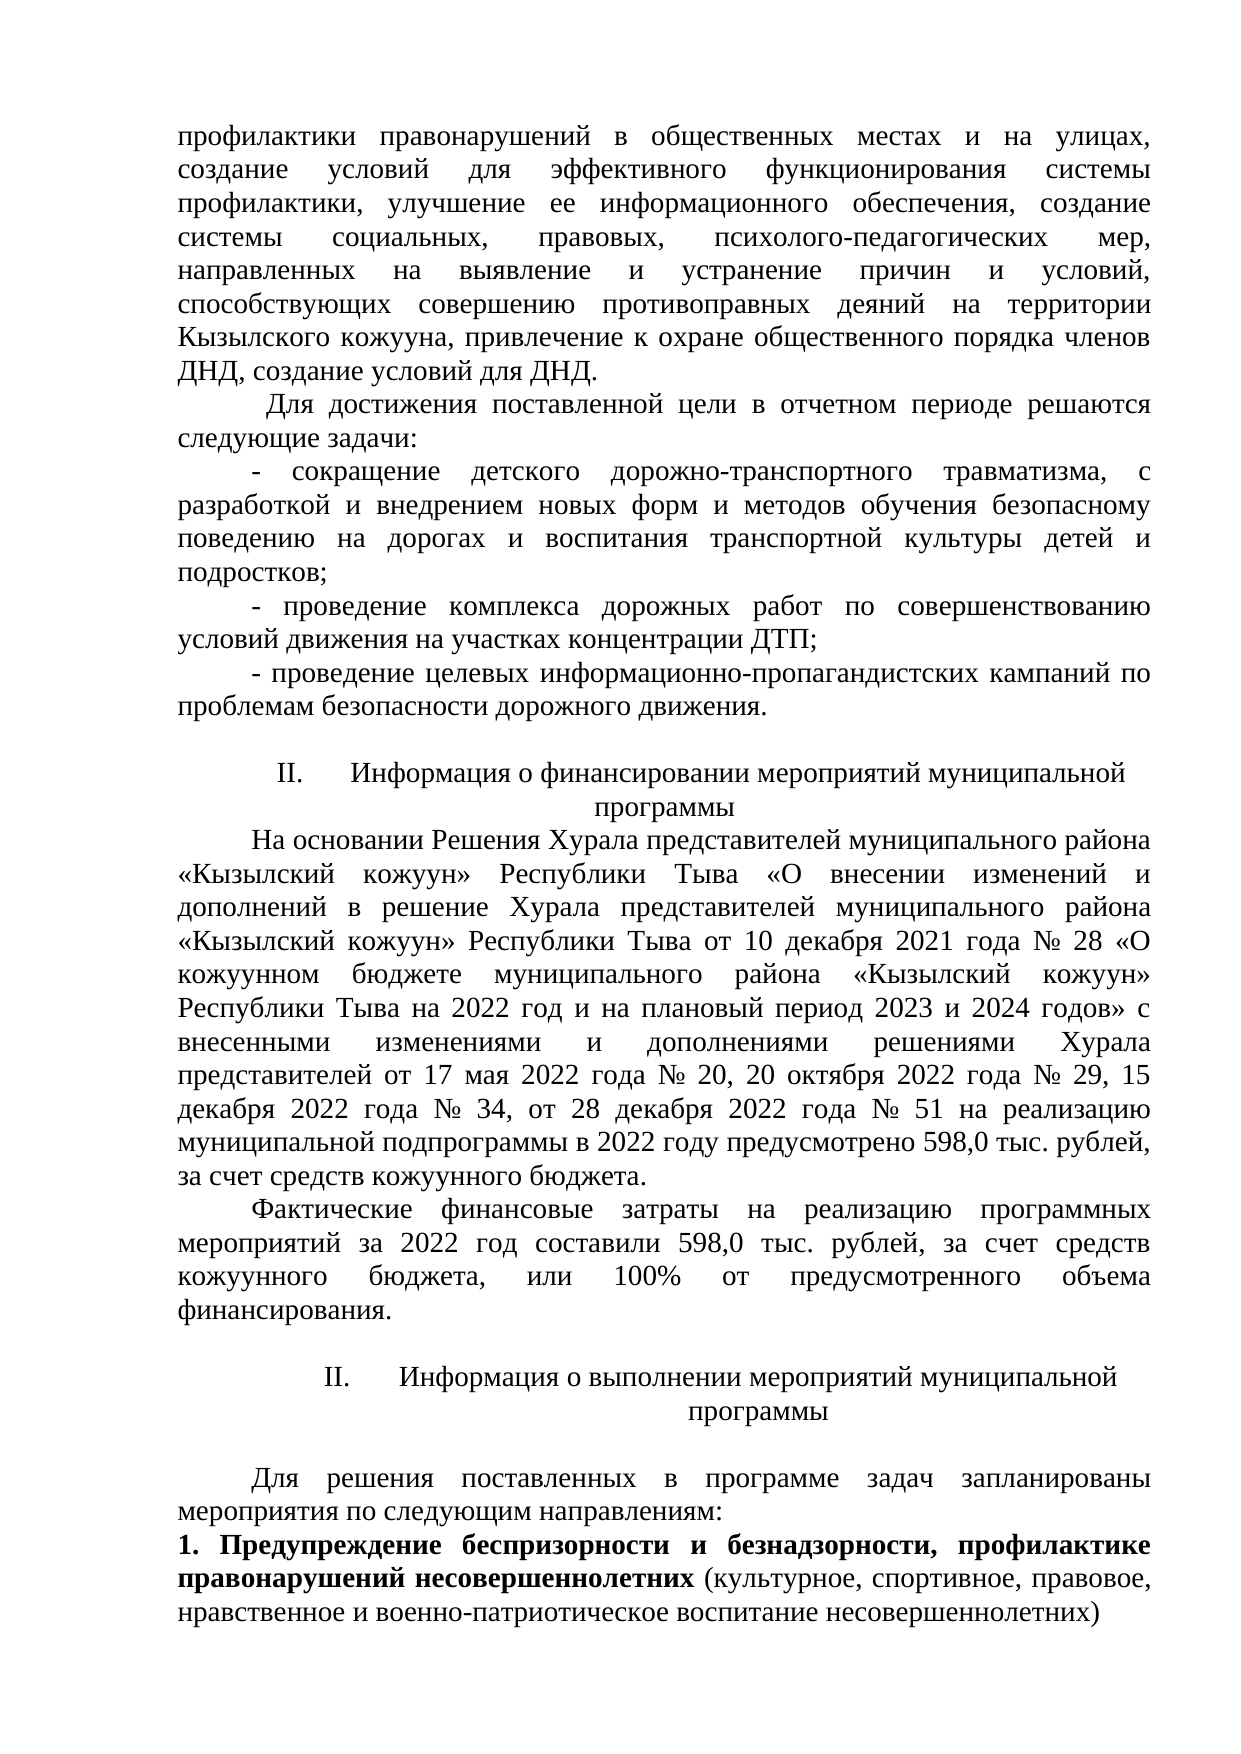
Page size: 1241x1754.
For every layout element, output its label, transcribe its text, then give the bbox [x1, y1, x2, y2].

text Фактические финансовые затраты на реализацию программных мероприятий за 2022 год составили 598,0 тыс. рублей, за счет средств кожуунного бюджета, или 100% от предусмотренного объема финансирования. [177, 1191, 1152, 1326]
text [177, 118, 1152, 386]
text - сокращение детского дорожно-транспортного травматизма, с разработкой и внедрением новых форм и методов обучения безопасному поведению на дорогах и воспитания транспортной культуры детей и подростков; [177, 453, 1152, 588]
text II. Информация о финансировании мероприятий муниципальной программы [177, 755, 1152, 822]
text - проведение комплекса дорожных работ по совершенствованию условий движения на участках концентрации ДТП; [177, 588, 1152, 655]
text На основании Решения Хурала представителей муниципального района «Кызылский кожуун» Республики Тыва «О внесении изменений и дополнений в решение Хурала представителей муниципального района «Кызылский кожуун» Республики Тыва от 10 декабря 2021 года № 28 «О кожуунном бюджете муниципального района «Кызылский кожуун» Республики Тыва на 2022 год и на плановый период 2023 и 2024 годов» с внесенными изменениями и дополнениями решениями Хурала представителей от 17 мая 2022 года № 20, 20 октября 2022 года № 29, 15 декабря 2022 года № 34, от 28 декабря 2022 года № 51 на реализацию муниципальной подпрограммы в 2022 году предусмотрено 598,0 тыс. рублей, за счет средств кожуунного бюджета. [177, 822, 1152, 1191]
text Для достижения поставленной цели в отчетном периоде решаются следующие задачи: [177, 386, 1152, 453]
text - проведение целевых информационно-пропагандистских кампаний по проблемам безопасности дорожного движения. [177, 655, 1152, 722]
list Информация о выполнении мероприятий муниципальной программы [290, 1359, 1152, 1426]
text 1. Предупреждение беспризорности и безнадзорности, профилактике правонарушений несовершеннолетних (культурное, спортивное, правовое, нравственное и военно-патриотическое воспитание несовершеннолетних) [177, 1527, 1152, 1627]
text Для решения поставленных в программе задач запланированы мероприятия по следующим направлениям: [177, 1460, 1152, 1527]
